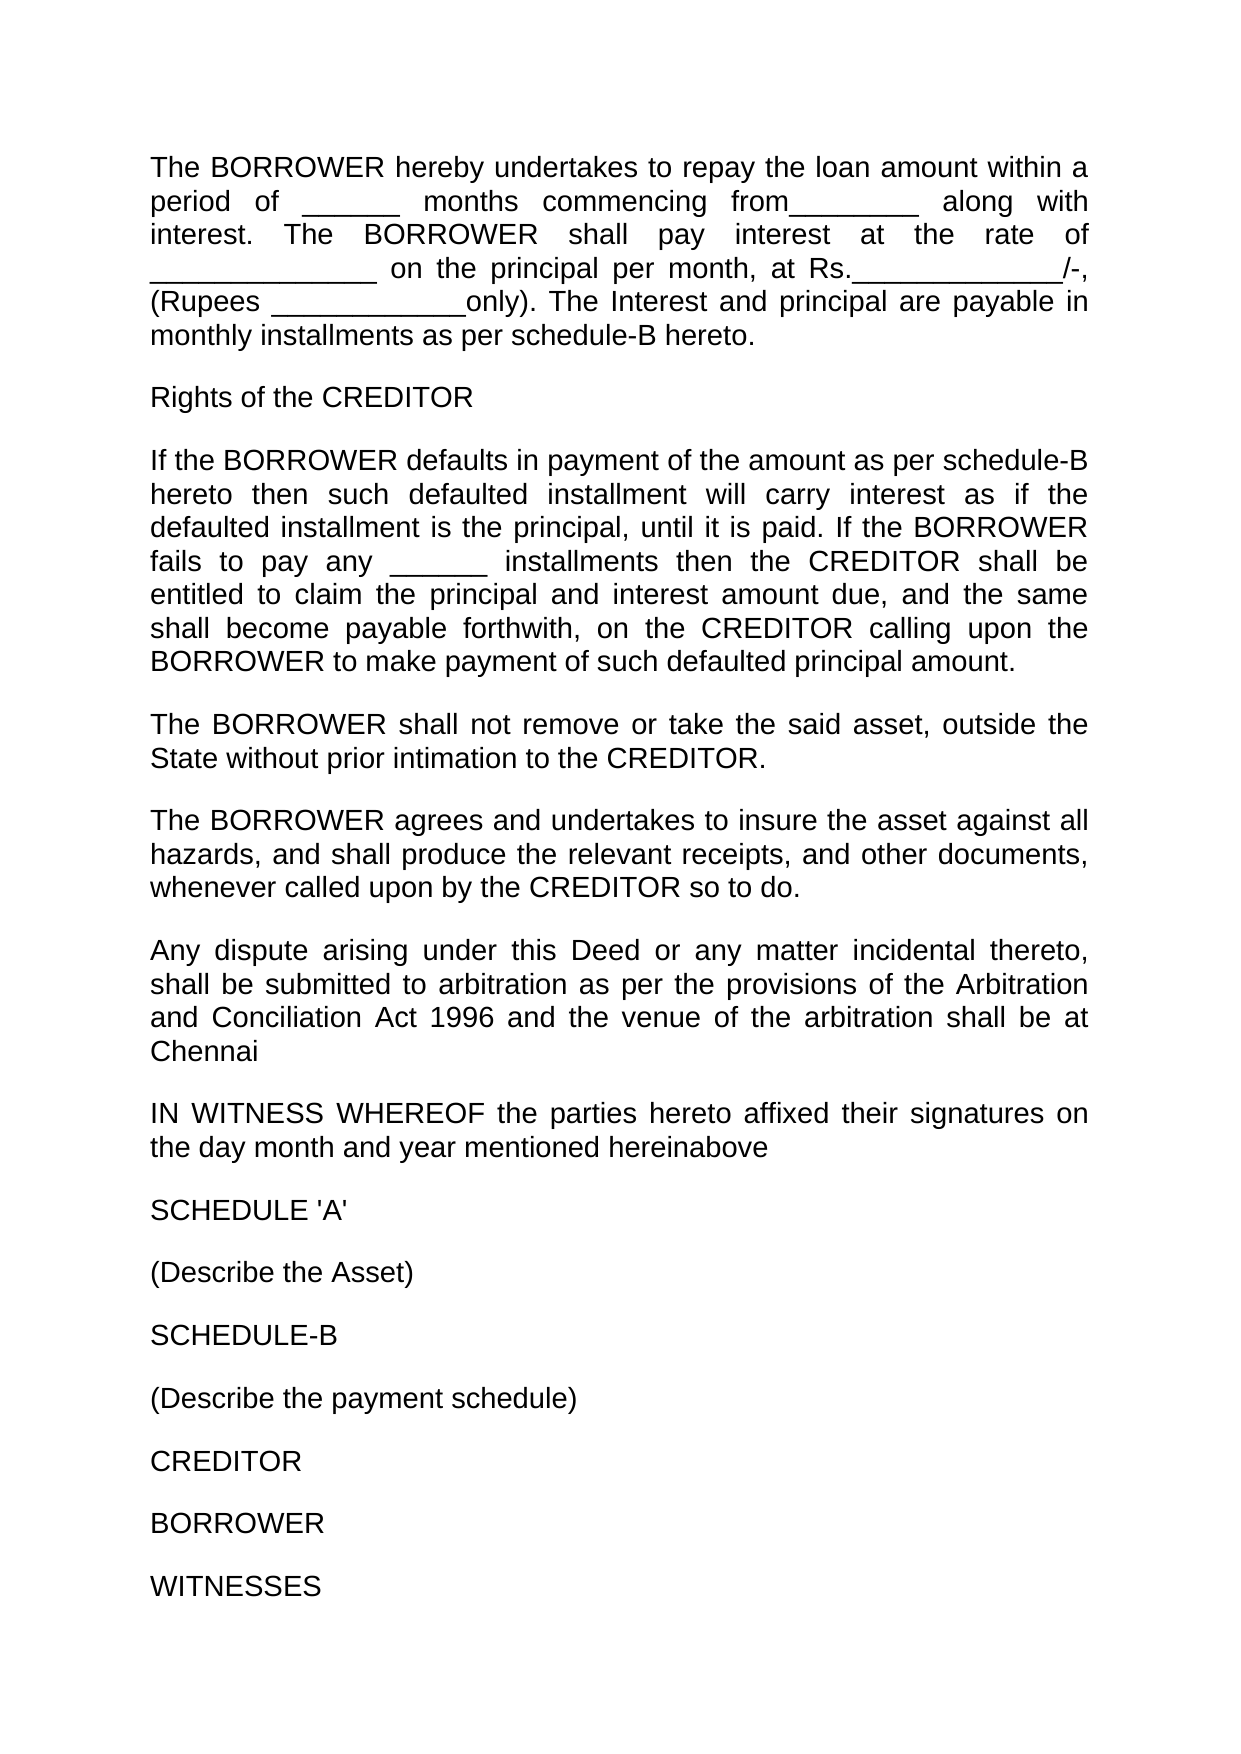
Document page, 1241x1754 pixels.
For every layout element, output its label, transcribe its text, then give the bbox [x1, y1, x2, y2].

text (Describe the payment schedule) [150, 1381, 1090, 1414]
text (Describe the Asset) [150, 1255, 1090, 1289]
text The BORROWER hereby undertakes to repay the loan amount within a period of ______ months commencing from________ along with interest. The BORROWER shall pay interest at the rate of ______________ on the principal per month, at Rs._____________/-, (Rupees ____________only). The Interest and principal are payable in monthly installments as per schedule-B hereto. [150, 150, 1090, 351]
text If the BORROWER defaults in payment of the amount as per schedule-B hereto then such defaulted installment will carry interest as if the defaulted installment is the principal, until it is paid. If the BORROWER fails to pay any ______ installments then the CREDITOR shall be entitled to claim the principal and interest amount due, and the same shall become payable forthwith, on the CREDITOR calling upon the BORROWER to make payment of such defaulted principal amount. [150, 443, 1090, 678]
text WITNESSES [150, 1569, 1090, 1602]
text Rights of the CREDITOR [150, 380, 1090, 414]
text SCHEDULE-B [150, 1318, 1090, 1352]
text SCHEDULE 'A' [150, 1193, 1090, 1226]
text IN WITNESS WHEREOF the parties hereto affixed their signatures on the day month and year mentioned hereinabove [150, 1096, 1090, 1163]
text Any dispute arising under this Deed or any matter incidental thereto, shall be submitted to arbitration as per the provisions of the Arbitration and Conciliation Act 1996 and the venue of the arbitration shall be at Chennai [150, 933, 1090, 1067]
text CREDITOR [150, 1443, 1090, 1477]
text The BORROWER agrees and undertakes to insure the asset against all hazards, and shall produce the relevant receipts, and other documents, whenever called upon by the CREDITOR so to do. [150, 803, 1090, 904]
text BORROWER [150, 1506, 1090, 1540]
text The BORROWER shall not remove or take the said asset, outside the State without prior intimation to the CREDITOR. [150, 707, 1090, 774]
